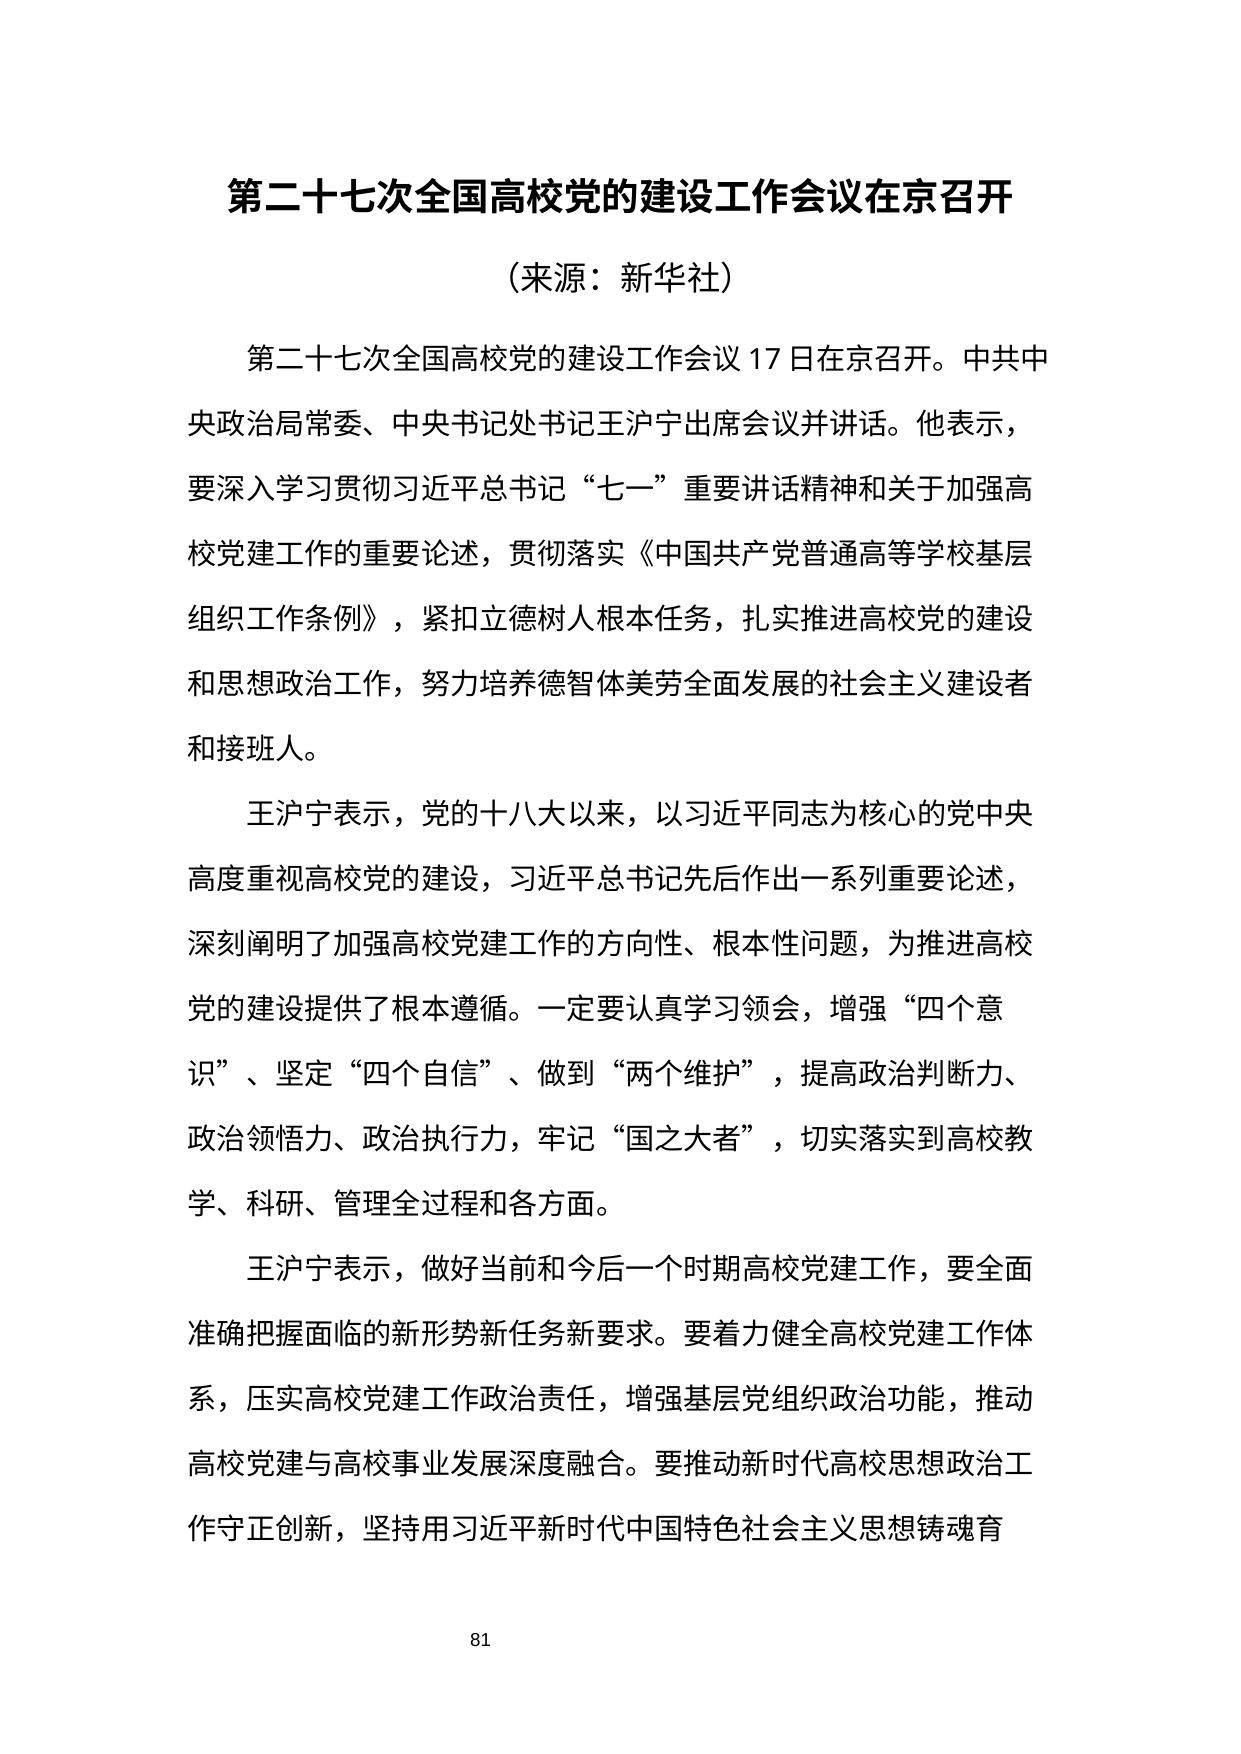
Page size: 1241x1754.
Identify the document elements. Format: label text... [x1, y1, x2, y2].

text 第二十七次全国高校党的建设工作会议在京召开 [187, 162, 1053, 227]
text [187, 1234, 1053, 1559]
text 王沪宁表示，党的十八大以来，以习近平同志为核心的党中央高度重视高校党的建设，习近平总书记先后作出一系列重要论述，深刻阐明了加强高校党建工作的方向性、根本性问题，为推进高校党的建设提供了根本遵循。一定要认真学习领会，增强“四个意识”、坚定“四个自信”、做到“两个维护”，提高政治判断力、政治领悟力、政治执行力，牢记“国之大者”，切实落实到高校教学、科研、管理全过程和各方面。 [187, 779, 1053, 1234]
text 第二十七次全国高校党的建设工作会议17日在京召开。中共中央政治局常委、中央书记处书记王沪宁出席会议并讲话。他表示，要深入学习贯彻习近平总书记“七一”重要讲话精神和关于加强高校党建工作的重要论述，贯彻落实《中国共产党普通高等学校基层组织工作条例》，紧扣立德树人根本任务，扎实推进高校党的建设和思想政治工作，努力培养德智体美劳全面发展的社会主义建设者和接班人。 [187, 324, 1053, 779]
text （来源：新华社） [187, 243, 1053, 308]
